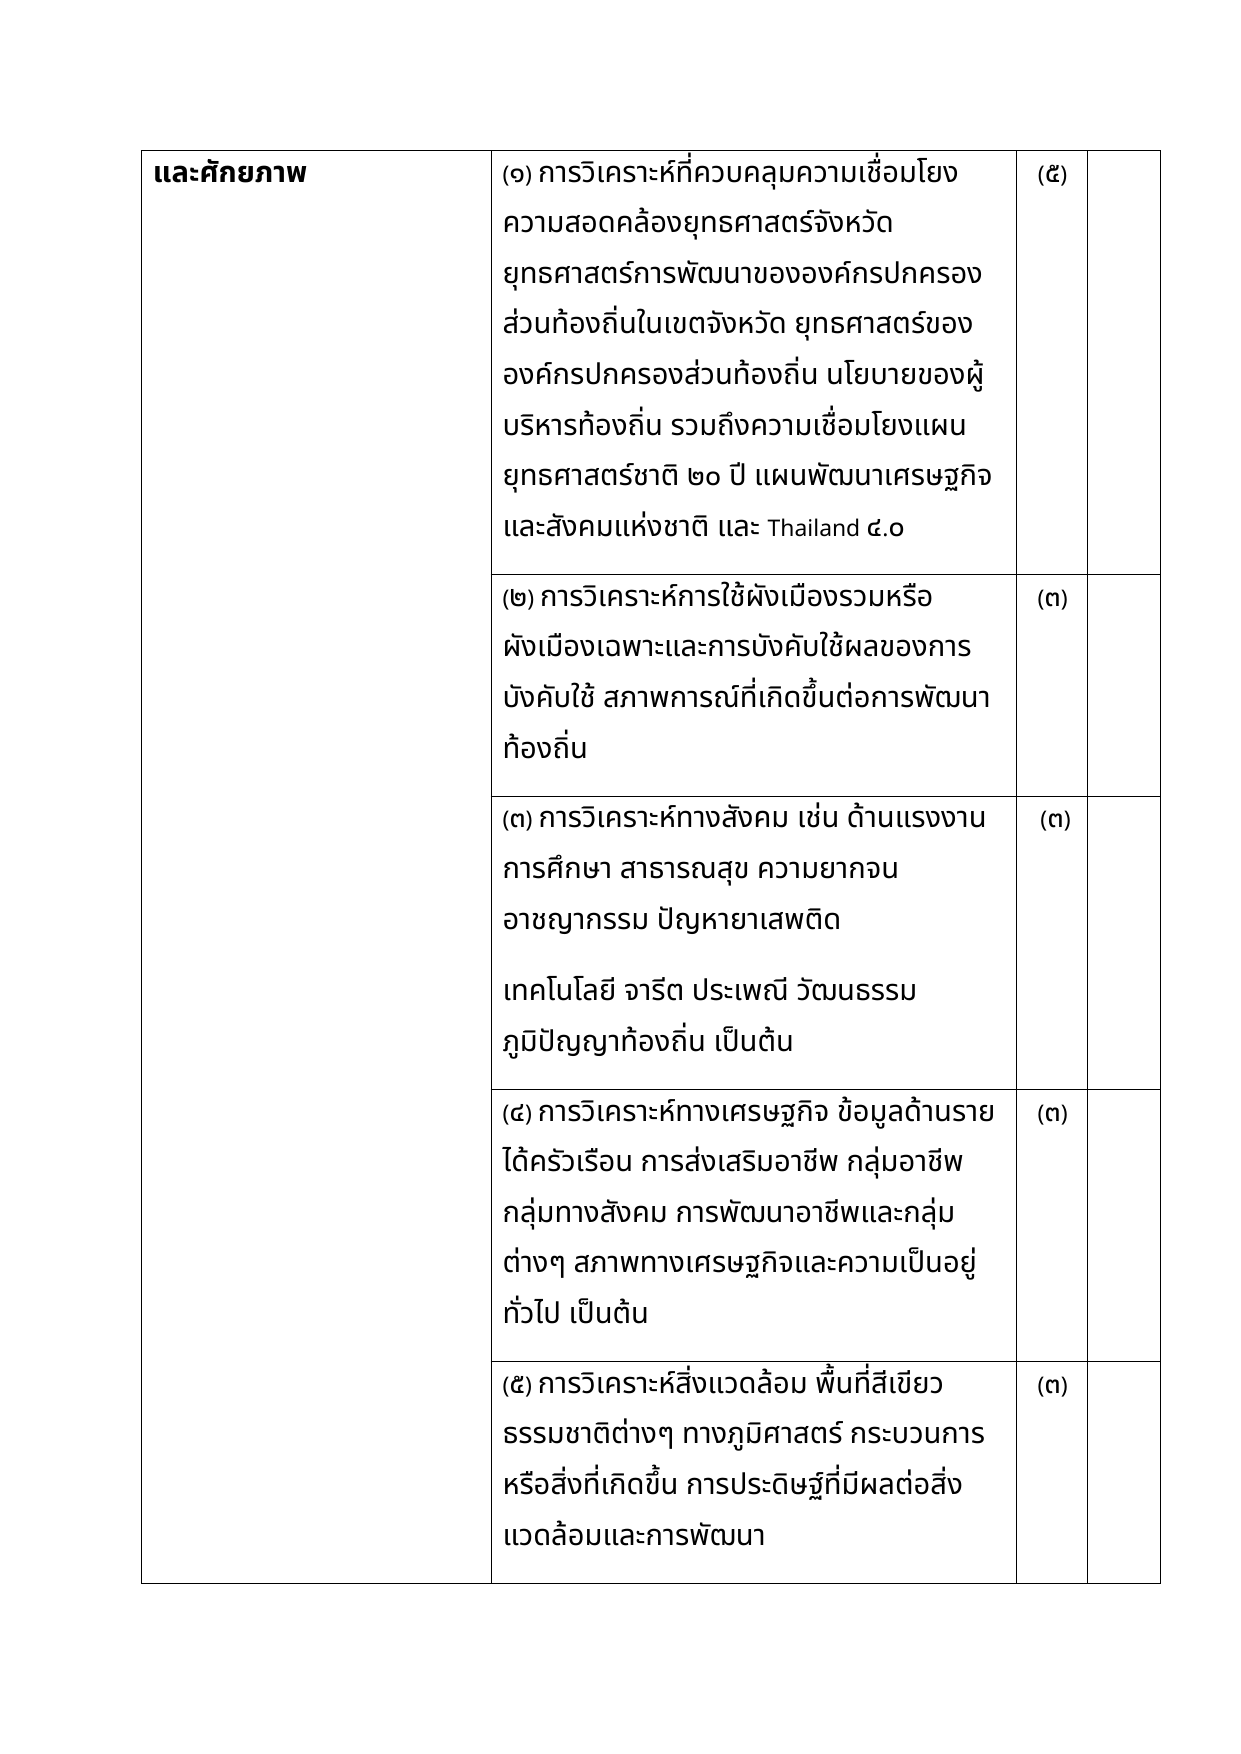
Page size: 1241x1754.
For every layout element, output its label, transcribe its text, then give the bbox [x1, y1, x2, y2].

table_cell (๔) การวิเคราะห์ทางเศรษฐกิจ ข้อมูลด้านรายได้ครัวเรือน การส่งเสริมอาชีพ กลุ่มอาชีพ กลุ่มทางสังคม การพัฒนาอาชีพและกลุ่มต่างๆ สภาพทางเศรษฐกิจและความเป็นอยู่ทั่วไป เป็นต้น [492, 1090, 1016, 1361]
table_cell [492, 151, 1016, 574]
table_cell (๓) การวิเคราะห์ทางสังคม เช่น ด้านแรงงาน การศึกษา สาธารณสุข ความยากจน อาชญากรรม ปัญหายาเสพติด เทคโนโลยี จารีต ประเพณี วัฒนธรรม ภูมิปัญญาท้องถิ่น เป็นต้น [492, 797, 1016, 1089]
table_cell [1088, 151, 1160, 574]
table_cell [1088, 575, 1160, 796]
table_cell [1088, 1362, 1160, 1583]
table_cell (๓) [1017, 1362, 1087, 1583]
table_cell ๒๐ (๕) [1017, 151, 1087, 574]
table_cell (๓) [1017, 797, 1087, 1089]
table_cell (๕) การวิเคราะห์สิ่งแวดล้อม พื้นที่สีเขียว ธรรมชาติต่างๆ ทางภูมิศาสตร์ กระบวนการหรือสิ่งที่เกิดขึ้น การประดิษฐ์ที่มีผลต่อสิ่งแวดล้อมและการพัฒนา [492, 1362, 1016, 1583]
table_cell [142, 151, 491, 1583]
table_cell (๓) [1017, 1090, 1087, 1361]
table_cell (๓) [1017, 575, 1087, 796]
table_cell [1088, 1090, 1160, 1361]
table_cell [1088, 797, 1160, 1089]
table_cell (๒) การวิเคราะห์การใช้ผังเมืองรวมหรือผังเมืองเฉพาะและการบังคับใช้ผลของการบังคับใช้ สภาพการณ์ที่เกิดขึ้นต่อการพัฒนาท้องถิ่น [492, 575, 1016, 796]
